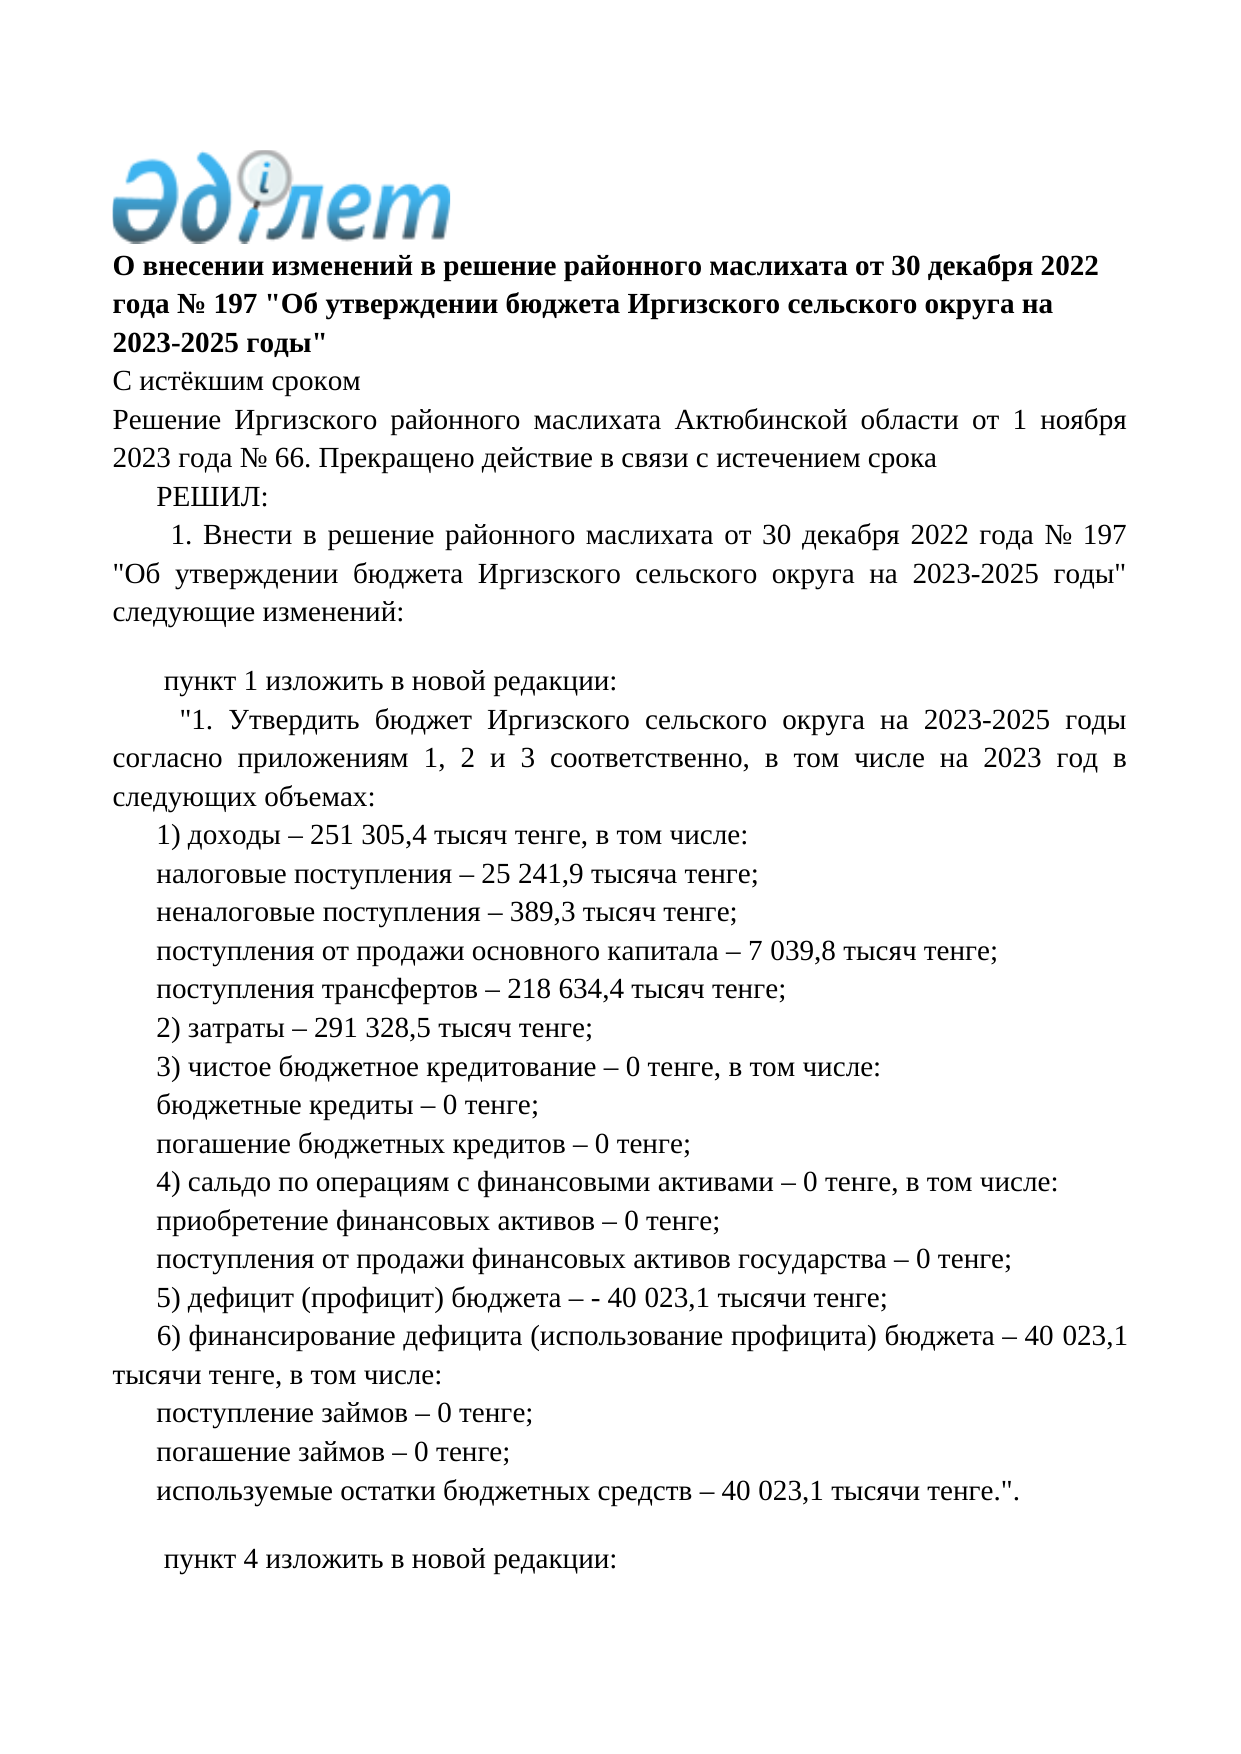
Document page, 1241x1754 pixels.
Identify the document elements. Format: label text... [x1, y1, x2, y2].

text 4) сальдо по операциям с финансовыми активами – 0 тенге, в том числе: [112, 1164, 1128, 1198]
text приобретение финансовых активов – 0 тенге; [112, 1203, 1128, 1236]
text 6) финансирование дефицита (использование профицита) бюджета – 40 023,1 тысячи тенге, в том числе: [112, 1318, 1128, 1391]
text РЕШИЛ: [112, 479, 1128, 512]
text С истёкшим сроком [112, 363, 1128, 397]
text "1. Утвердить бюджет Иргизского сельского округа на 2023-2025 годы согласно приложениям 1, 2 и 3 соответственно, в том числе на 2023 год в следующих объемах: [112, 702, 1128, 812]
text поступления от продажи финансовых активов государства – 0 тенге; [112, 1241, 1128, 1275]
text пункт 1 изложить в новой редакции: [112, 663, 1128, 697]
text налоговые поступления – 25 241,9 тысяча тенге; [112, 856, 1128, 889]
text 3) чистое бюджетное кредитование – 0 тенге, в том числе: [112, 1049, 1128, 1082]
text используемые остатки бюджетных средств – 40 023,1 тысячи тенге.". [112, 1473, 1128, 1506]
text поступления от продажи основного капитала – 7 039,8 тысяч тенге; [112, 933, 1128, 967]
text поступления трансфертов – 218 634,4 тысяч тенге; [112, 972, 1128, 1005]
text О внесении изменений в решение районного маслихата от 30 декабря 2022 года № 197 "Об утверждении бюджета Иргизского сельского округа на 2023-2025 годы" [112, 248, 1128, 358]
picture [112, 150, 451, 244]
text пункт 4 изложить в новой редакции: [112, 1541, 1128, 1575]
text 1) доходы – 251 305,4 тысяч тенге, в том числе: [112, 817, 1128, 851]
text неналоговые поступления – 389,3 тысяч тенге; [112, 894, 1128, 928]
text 2) затраты – 291 328,5 тысяч тенге; [112, 1010, 1128, 1044]
text погашение бюджетных кредитов – 0 тенге; [112, 1126, 1128, 1159]
text Решение Иргизского районного маслихата Актюбинской области от 1 ноября 2023 года № 66. Прекращено действие в связи с истечением срока [112, 402, 1128, 474]
text поступление займов – 0 тенге; [112, 1396, 1128, 1429]
text бюджетные кредиты – 0 тенге; [112, 1087, 1128, 1121]
text 5) дефицит (профицит) бюджета – - 40 023,1 тысячи тенге; [112, 1280, 1128, 1313]
text погашение займов – 0 тенге; [112, 1434, 1128, 1468]
text 1. Внести в решение районного маслихата от 30 декабря 2022 года № 197 "Об утверждении бюджета Иргизского сельского округа на 2023-2025 годы" следующие изменений: [112, 517, 1128, 628]
